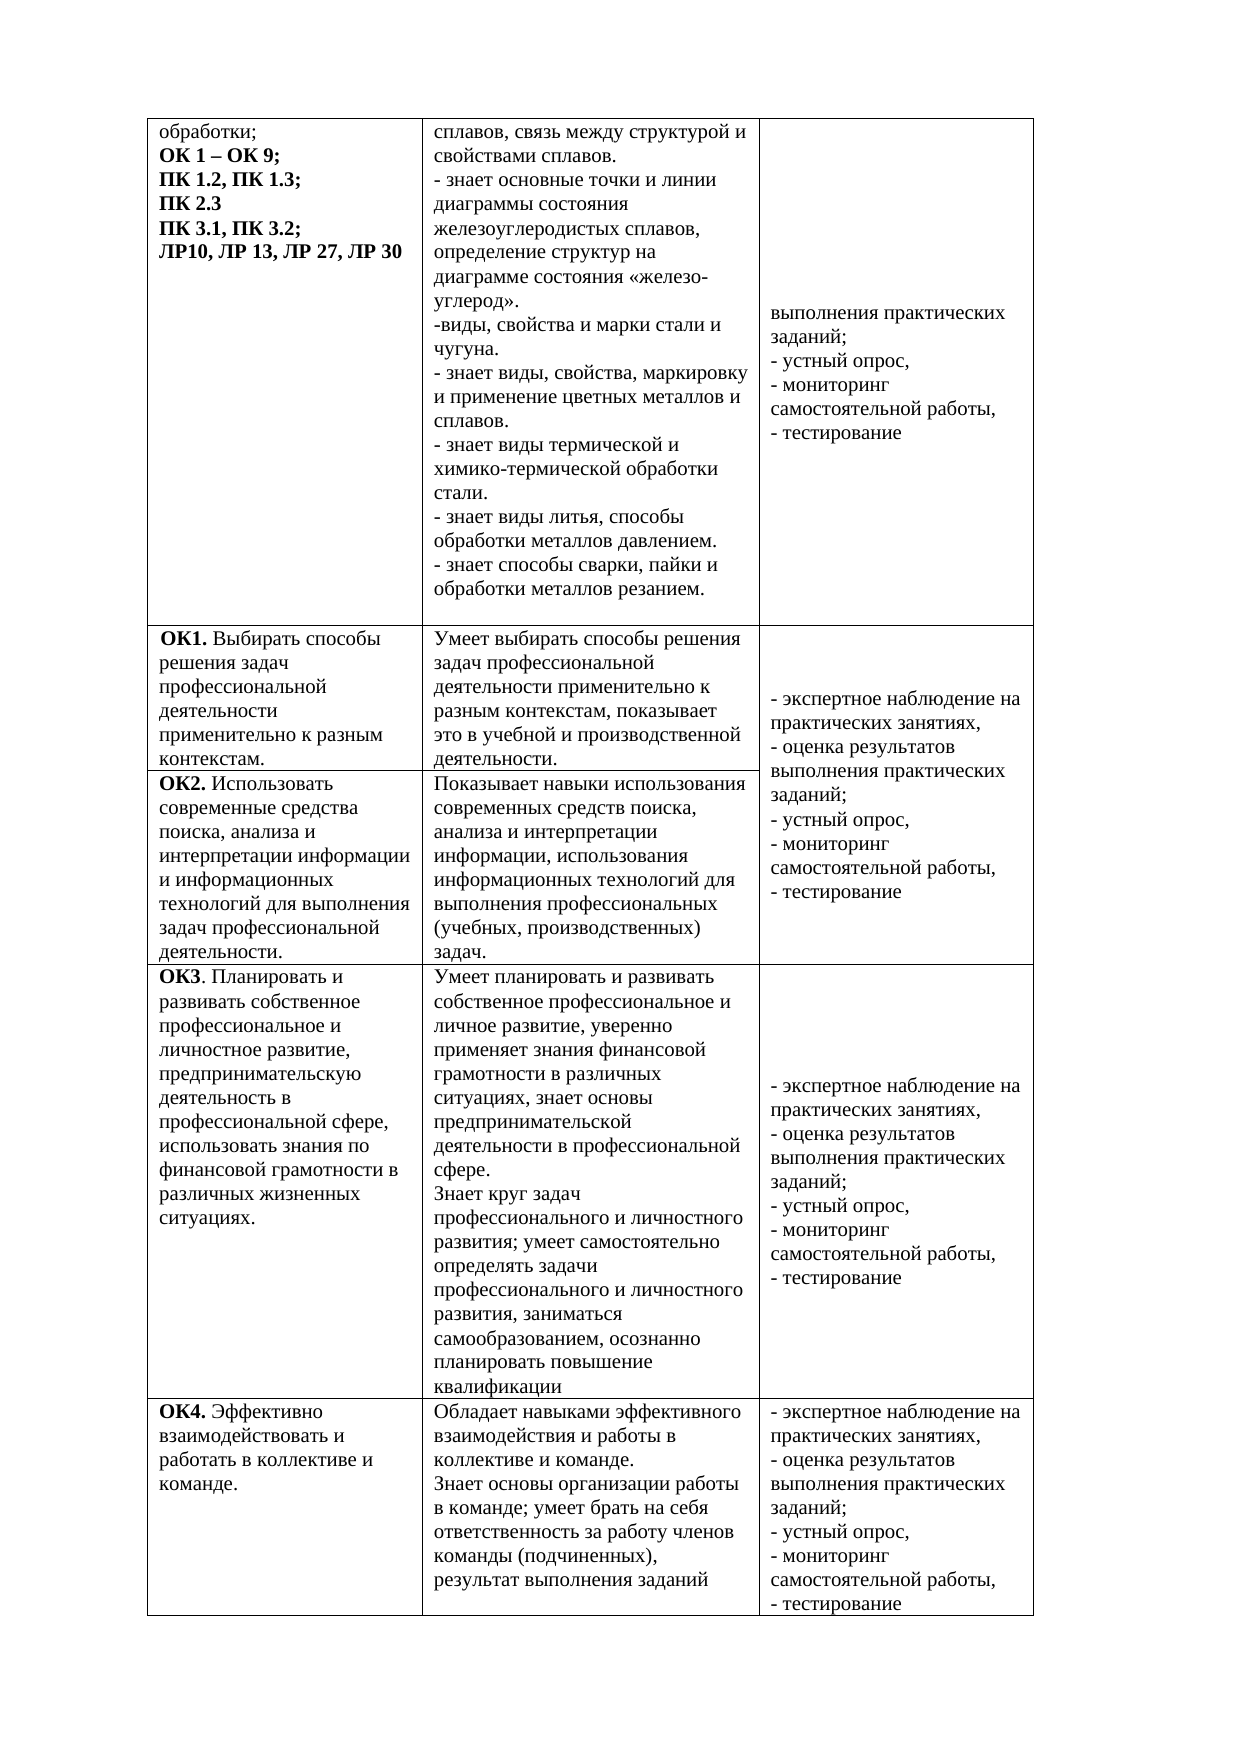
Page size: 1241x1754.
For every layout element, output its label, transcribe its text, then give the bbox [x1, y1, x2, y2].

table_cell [148, 119, 422, 624]
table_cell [760, 119, 1033, 624]
table_cell Обладает навыками эффективного взаимодействия и работы в коллективе и команде. Знает основы организации работы в команде; умеет брать на себя ответственность за работу членов команды (подчиненных), результат выполнения заданий [423, 1399, 759, 1615]
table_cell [423, 119, 759, 624]
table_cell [760, 1399, 1033, 1615]
table_cell ОК3. Планировать и развивать собственное профессиональное и личностное развитие, предпринимательскую деятельность в профессиональной сфере, использовать знания по финансовой грамотности в различных жизненных ситуациях. [148, 965, 422, 1398]
table_cell ОК2. Использовать современные средства поиска, анализа и интерпретации информации и информационных технологий для выполнения задач профессиональной деятельности. [148, 771, 422, 963]
table_cell ОК1. Выбирать способы решения задач профессиональной деятельности применительно к разным контекстам. [148, 626, 422, 770]
table_cell ОК4. Эффективно взаимодействовать и работать в коллективе и команде. [148, 1399, 422, 1615]
table_cell Показывает навыки использования современных средств поиска, анализа и интерпретации информации, использования информационных технологий для выполнения профессиональных (учебных, производственных) задач. [423, 771, 759, 963]
table_cell Умеет планировать и развивать собственное профессиональное и личное развитие, уверенно применяет знания финансовой грамотности в различных ситуациях, знает основы предпринимательской деятельности в профессиональной сфере. Знает круг задач профессионального и личностного развития; умеет самостоятельно определять задачи профессионального и личностного развития, заниматься самообразованием, осознанно планировать повышение квалификации [423, 965, 759, 1398]
table_cell Умеет выбирать способы решения задач профессиональной деятельности применительно к разным контекстам, показывает это в учебной и производственной деятельности. [423, 626, 759, 770]
